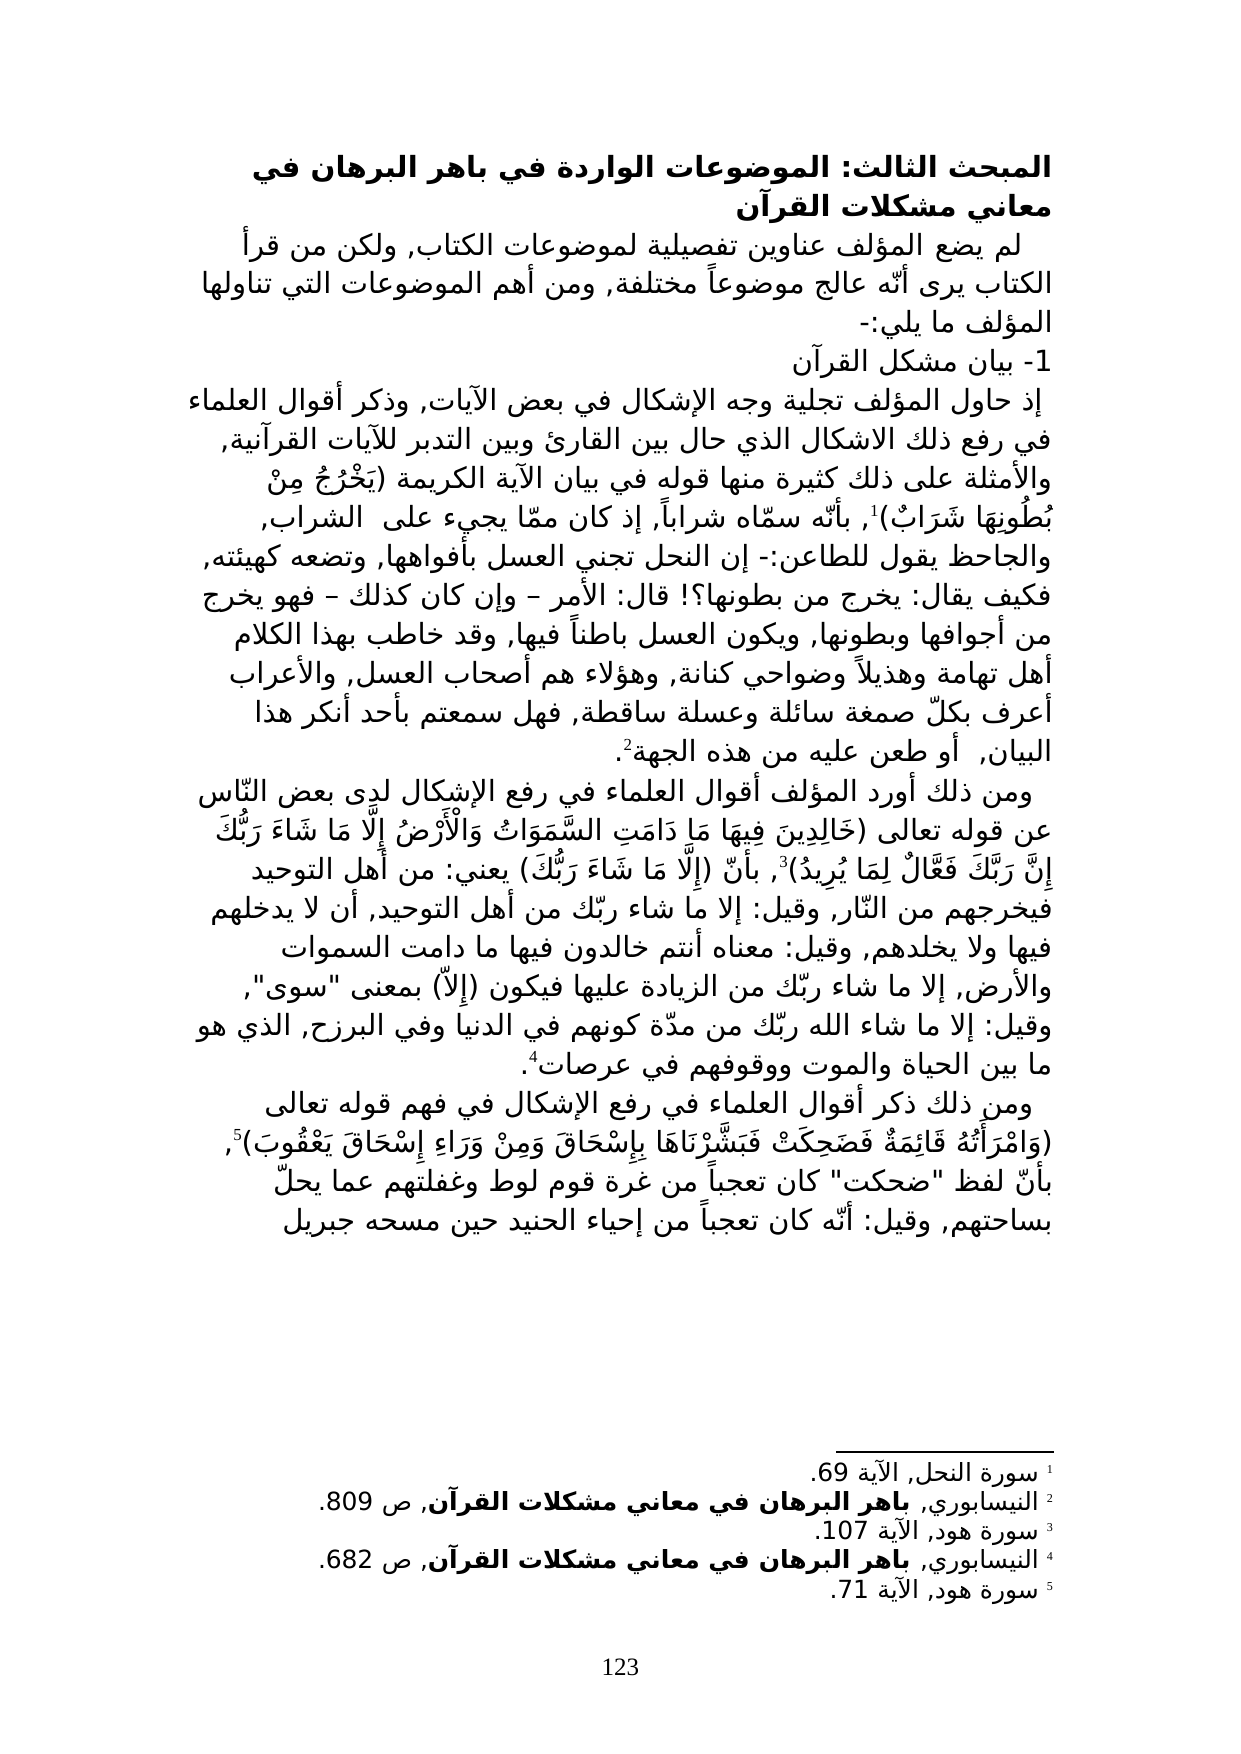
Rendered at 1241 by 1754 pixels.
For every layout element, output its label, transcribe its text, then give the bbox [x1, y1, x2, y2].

text المبحث الثالث: الموضوعات الواردة في باهر البرهان في معاني مشكلات القرآن [187, 150, 1053, 223]
text 1- بيان مشكل القرآن [187, 345, 1053, 379]
text ومن ذلك ذكر أقوال العلماء في رفع الإشكال في فهم قوله تعالى (وَامْرَأَتُهُ قَائِمَةٌ فَضَحِكَتْ فَبَشَّرْنَاهَا بِإِسْحَاقَ وَمِنْ وَرَاءِ إِسْحَاقَ يَعْقُوبَ), بأنّ لفظ "ضحكت" كان تعجباً من غرة قوم لوط وغفلتهم عما يحلّ بساحتهم, وقيل: أنّه كان تعجباً من إحياء الحنيد حين مسحه جبريل [187, 1086, 1053, 1237]
text لم يضع المؤلف عناوين تفصيلية لموضوعات الكتاب, ولكن من قرأ الكتاب يرى أنّه عالج موضوعاً مختلفة, ومن أهم الموضوعات التي تناولها المؤلف ما يلي:- [187, 228, 1053, 340]
text ومن ذلك أورد المؤلف أقوال العلماء في رفع الإشكال لدى بعض النّاس عن قوله تعالى (خَالِدِينَ فِيهَا مَا دَامَتِ السَّمَوَاتُ وَالْأَرْضُ إِلَّا مَا شَاءَ رَبُّكَ إِنَّ رَبَّكَ فَعَّالٌ لِمَا يُرِيدُ), بأنّ (إِلَّا مَا شَاءَ رَبُّكَ) يعني: من أهل التوحيد فيخرجهم من النّار, وقيل: إلا ما شاء ربّك من أهل التوحيد, أن لا يدخلهم فيها ولا يخلدهم, وقيل: معناه أنتم خالدون فيها ما دامت السموات والأرض, إلا ما شاء ربّك من الزيادة عليها فيكون (إِلاّ) بمعنى "سوى", وقيل: إلا ما شاء الله ربّك من مدّة كونهم في الدنيا وفي البرزح, الذي هو ما بين الحياة والموت ووقوفهم في عرصات. [187, 774, 1053, 1081]
text إذ حاول المؤلف تجلية وجه الإشكال في بعض الآيات, وذكر أقوال العلماء في رفع ذلك الاشكال الذي حال بين القارئ وبين التدبر للآيات القرآنية, والأمثلة على ذلك كثيرة منها قوله في بيان الآية الكريمة (يَخْرُجُ مِنْ بُطُونِهَا شَرَابٌ), بأنّه سمّاه شراباً, إذ كان ممّا يجيء على الشراب, والجاحظ يقول للطاعن:- إن النحل تجني العسل بأفواهها, وتضعه كهيئته, فكيف يقال: يخرج من بطونها؟! قال: الأمر – وإن كان كذلك – فهو يخرج من أجوافها وبطونها, ويكون العسل باطناً فيها, وقد خاطب بهذا الكلام أهل تهامة وهذيلاً وضواحي كنانة, وهؤلاء هم أصحاب العسل, والأعراب أعرف بكلّ صمغة سائلة وعسلة ساقطة, فهل سمعتم بأحد أنكر هذا البيان, أو طعن عليه من هذه الجهة. [187, 384, 1053, 769]
